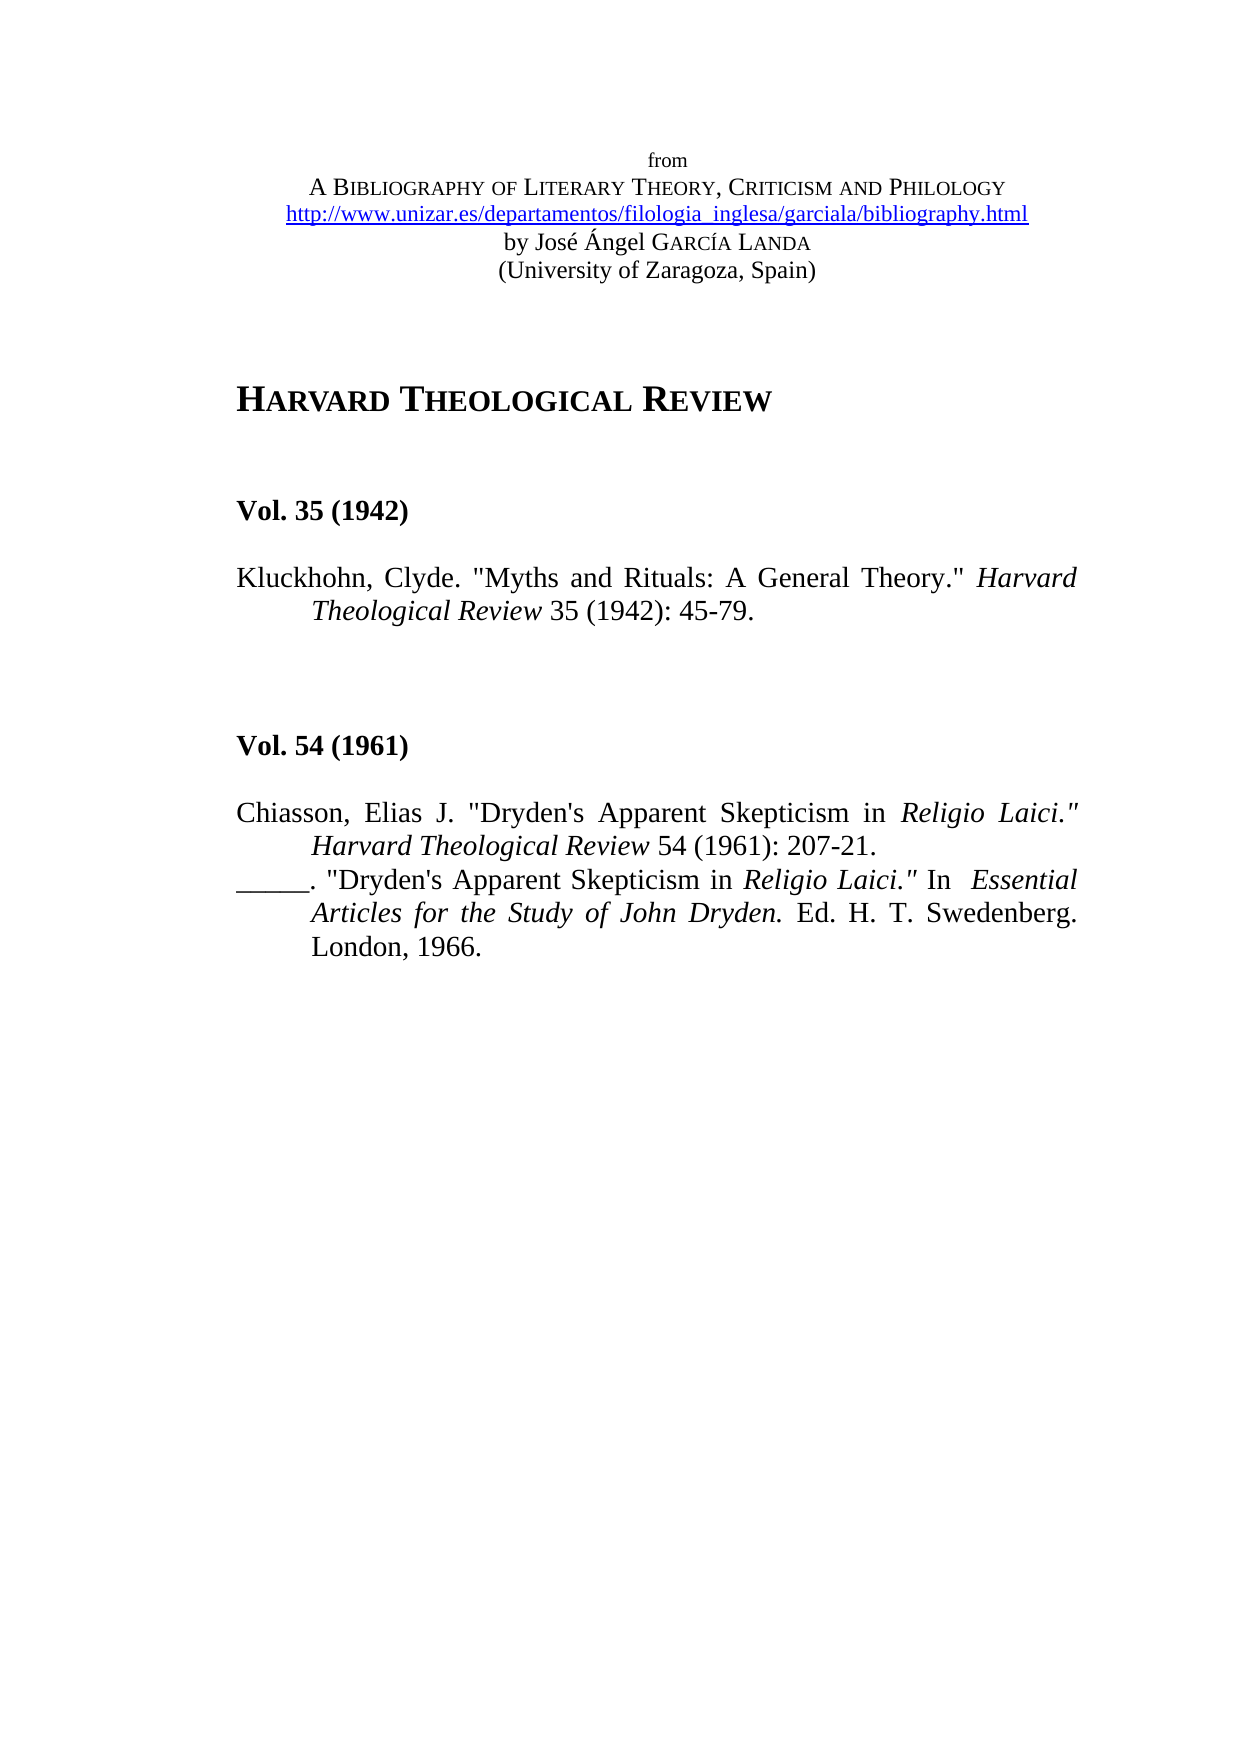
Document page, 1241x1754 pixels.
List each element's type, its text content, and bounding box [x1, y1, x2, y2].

text Vol. 35 (1942) [236, 493, 1078, 526]
text Chiasson, Elias J. "Dryden's Apparent Skepticism in Religio Laici." Harvard Theological Review 54 (1961): 207-21. [236, 795, 1078, 862]
text _____. "Dryden's Apparent Skepticism in Religio Laici." In Essential Articles for the Study of John Dryden. Ed. H. T. Swedenberg. London, 1966. [236, 862, 1078, 962]
text (University of Zaragoza, Spain) [236, 256, 1078, 284]
text from [236, 148, 1078, 172]
text Vol. 54 (1961) [236, 728, 1078, 761]
text by José Ángel García Landa [236, 227, 1078, 256]
subtitle Harvard Theological Review [236, 376, 1078, 419]
text http://www.unizar.es/departamentos/filologia_inglesa/garciala/bibliography.html [236, 200, 1078, 227]
text Kluckhohn, Clyde. "Myths and Rituals: A General Theory." Harvard Theological Review 35 (1942): 45-79. [236, 560, 1077, 627]
text A Bibliography of Literary Theory, Criticism and Philology [236, 172, 1078, 200]
